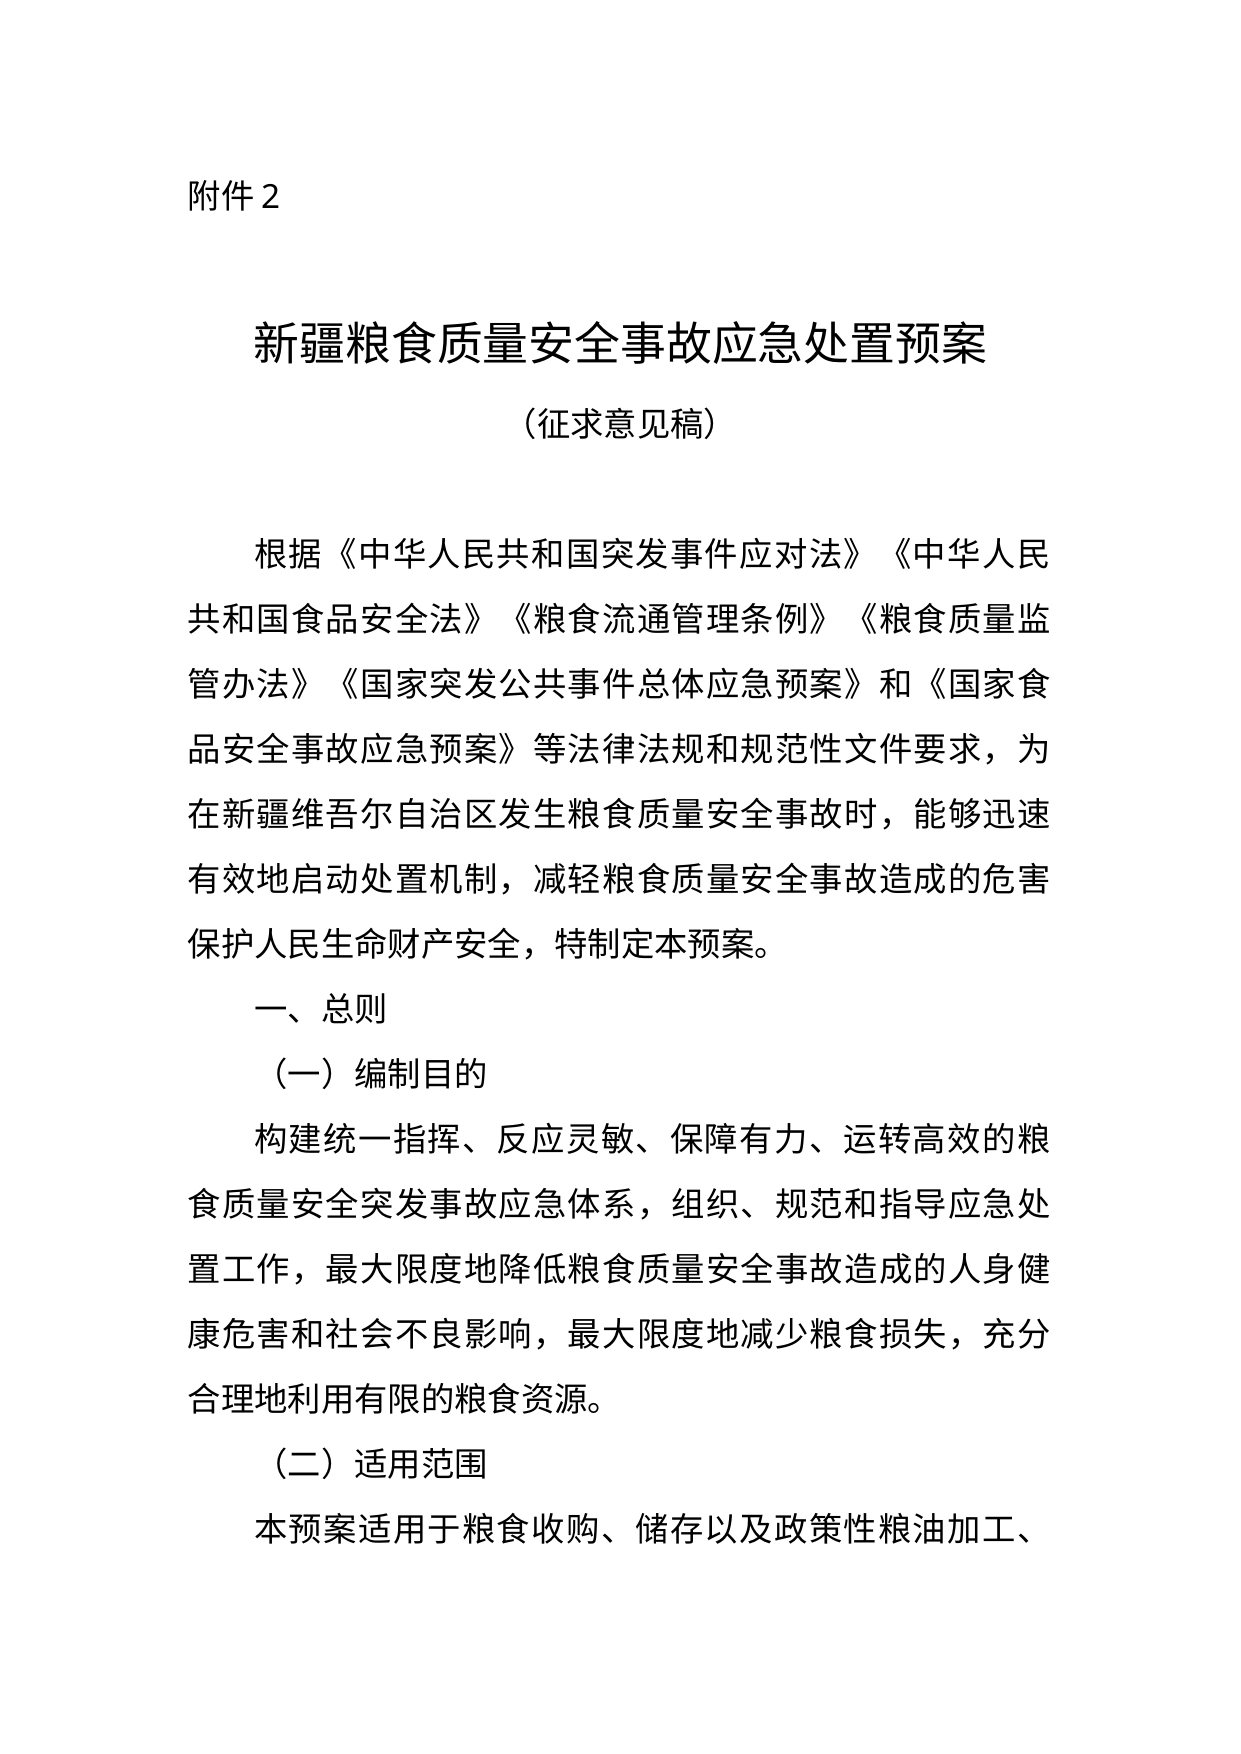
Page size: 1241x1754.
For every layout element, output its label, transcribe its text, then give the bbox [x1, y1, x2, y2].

text 新疆粮食质量安全事故应急处置预案 [187, 292, 1053, 389]
text 一、总则 [187, 974, 1053, 1039]
text 附件2 [187, 162, 1053, 227]
text （二）适用范围 [187, 1429, 1053, 1494]
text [187, 1494, 1053, 1559]
text 根据《中华人民共和国突发事件应对法》《中华人民共和国食品安全法》《粮食流通管理条例》《粮食质量监管办法》《国家突发公共事件总体应急预案》和《国家食品安全事故应急预案》等法律法规和规范性文件要求，为在新疆维吾尔自治区发生粮食质量安全事故时，能够迅速有效地启动处置机制，减轻粮食质量安全事故造成的危害，保护人民生命财产安全，特制定本预案。 [187, 519, 1053, 974]
text 构建统一指挥、反应灵敏、保障有力、运转高效的粮食质量安全突发事故应急体系，组织、规范和指导应急处置工作，最大限度地降低粮食质量安全事故造成的人身健康危害和社会不良影响，最大限度地减少粮食损失，充分合理地利用有限的粮食资源。 [187, 1104, 1053, 1429]
text （一）编制目的 [187, 1039, 1053, 1104]
text （征求意见稿） [187, 389, 1053, 454]
